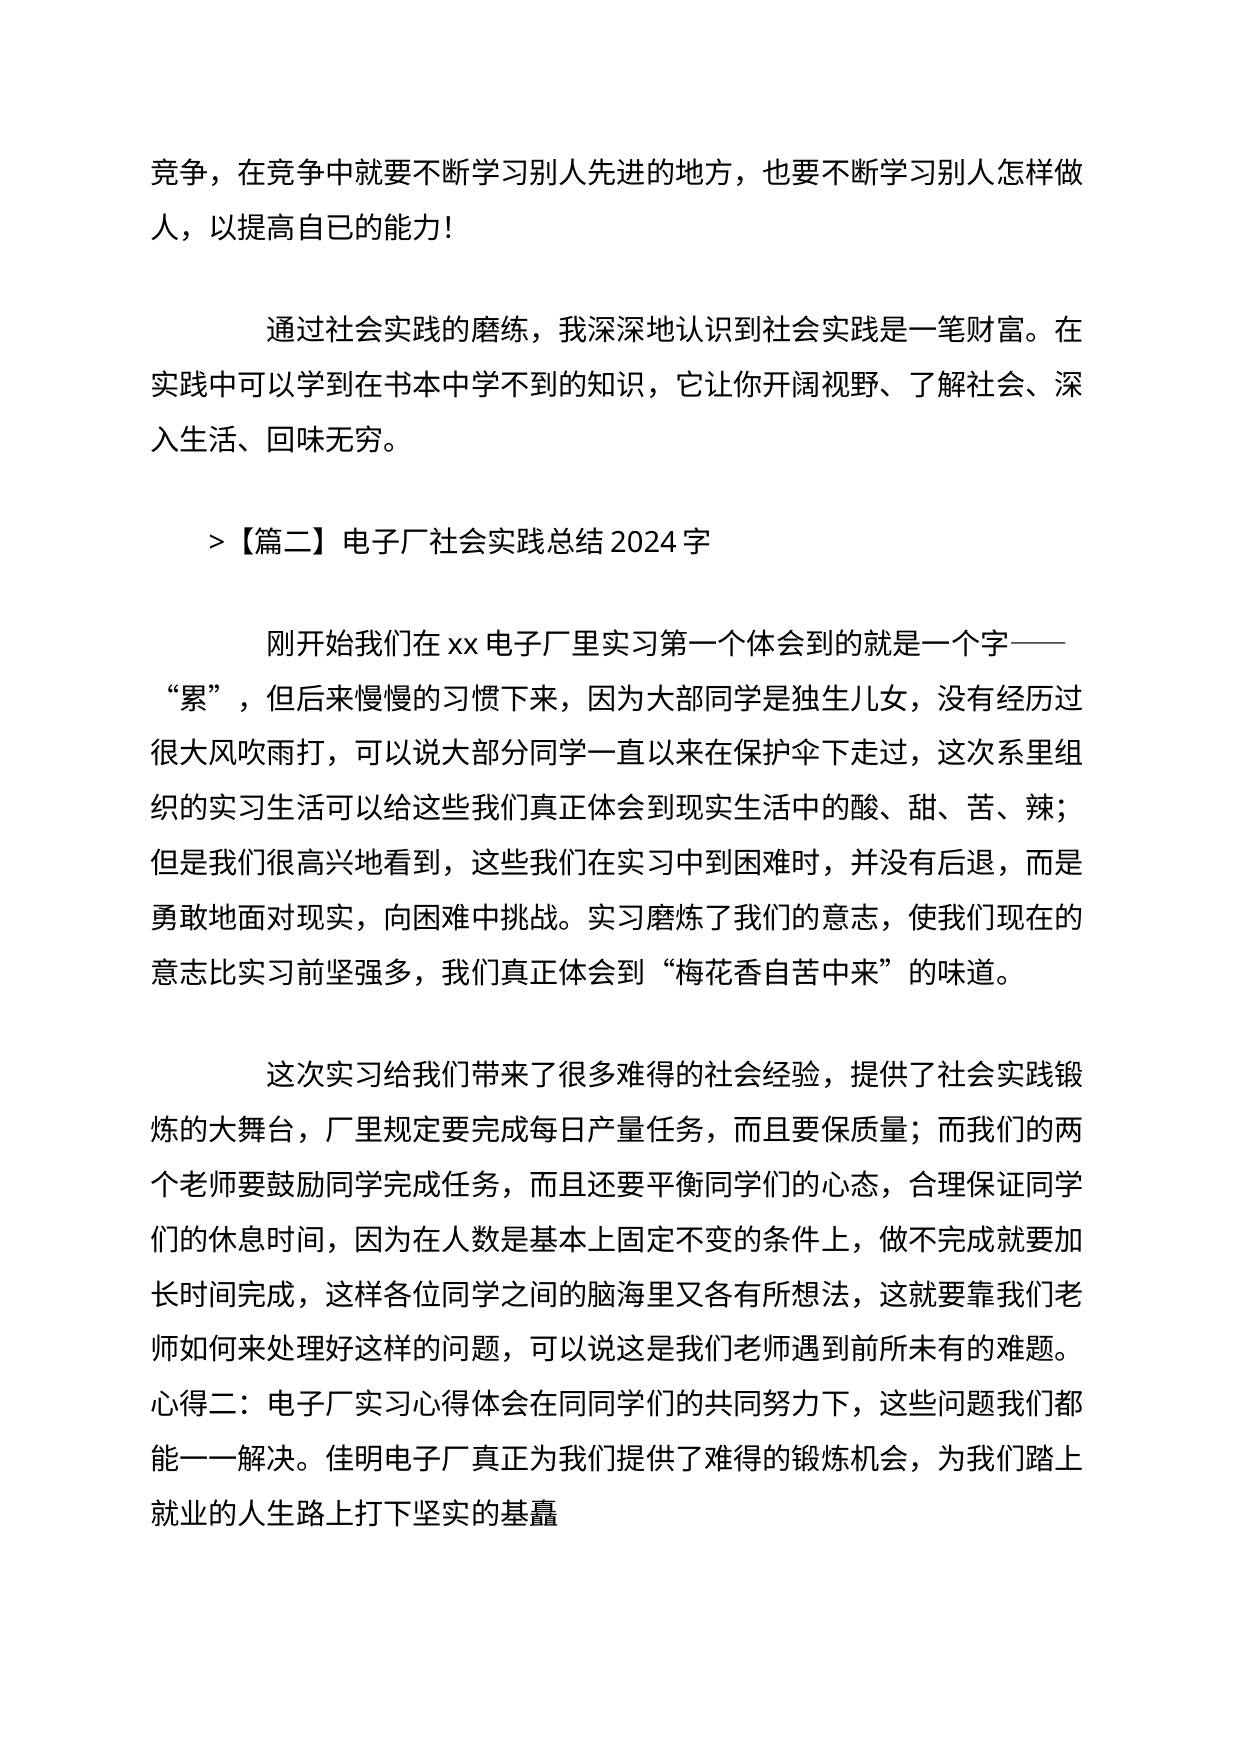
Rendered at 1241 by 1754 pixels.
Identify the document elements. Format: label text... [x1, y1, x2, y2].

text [150, 150, 1090, 247]
text 这次实习给我们带来了很多难得的社会经验，提供了社会实践锻炼的大舞台，厂里规定要完成每日产量任务，而且要保质量；而我们的两个老师要鼓励同学完成任务，而且还要平衡同学们的心态，合理保证同学们的休息时间，因为在人数是基本上固定不变的条件上，做不完成就要加长时间完成，这样各位同学之间的脑海里又各有所想法，这就要靠我们老师如何来处理好这样的问题，可以说这是我们老师遇到前所未有的难题。心得二：电子厂实习心得体会在同同学们的共同努力下，这些问题我们都能一一解决。佳明电子厂真正为我们提供了难得的锻炼机会，为我们踏上就业的人生路上打下坚实的基矗 [150, 1051, 1090, 1533]
text 通过社会实践的磨练，我深深地认识到社会实践是一笔财富。在实践中可以学到在书本中学不到的知识，它让你开阔视野、了解社会、深入生活、回味无穷。 [150, 307, 1090, 459]
text 刚开始我们在xx电子厂里实习第一个体会到的就是一个字——“累”，但后来慢慢的习惯下来，因为大部同学是独生儿女，没有经历过很大风吹雨打，可以说大部分同学一直以来在保护伞下走过，这次系里组织的实习生活可以给这些我们真正体会到现实生活中的酸、甜、苦、辣；但是我们很高兴地看到，这些我们在实习中到困难时，并没有后退，而是勇敢地面对现实，向困难中挑战。实习磨炼了我们的意志，使我们现在的意志比实习前坚强多，我们真正体会到“梅花香自苦中来”的味道。 [150, 620, 1090, 992]
text >【篇二】电子厂社会实践总结2024字 [150, 518, 1090, 561]
